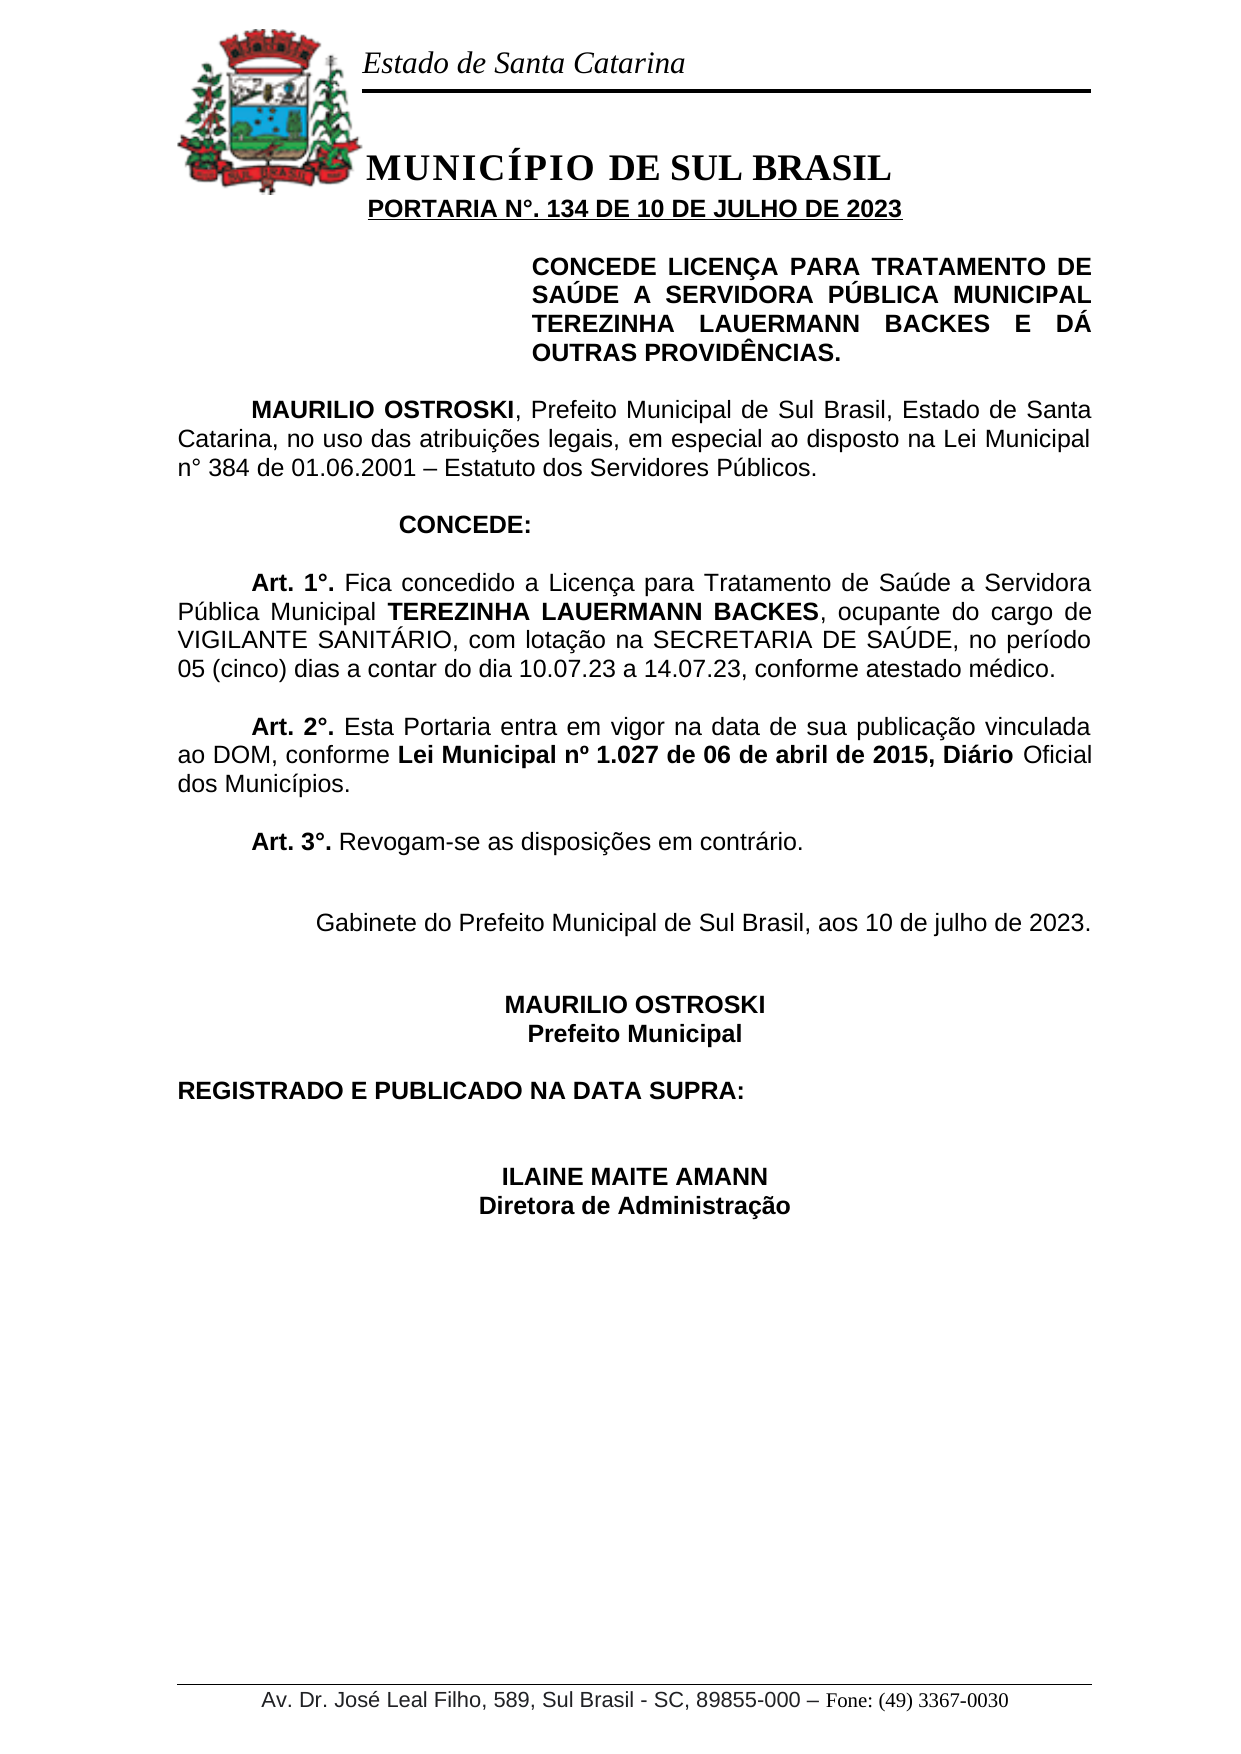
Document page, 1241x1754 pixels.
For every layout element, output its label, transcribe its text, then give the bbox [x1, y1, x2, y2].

text Art. 3°. Revogam-se as disposições em contrário. [177, 827, 1092, 856]
text CONCEDE: [177, 511, 1092, 539]
text MAURILIO OSTROSKI, Prefeito Municipal de Sul Brasil, Estado de Santa Catarina, no uso das atribuições legais, em especial ao disposto na Lei Municipal n° 384 de 01.06.2001 – Estatuto dos Servidores Públicos. [177, 396, 1092, 482]
text Art. 2°. Esta Portaria entra em vigor na data de sua publicação vinculada ao DOM, conforme Lei Municipal nº 1.027 de 06 de abril de 2015, Diário Oficial dos Municípios. [177, 712, 1092, 798]
text CONCEDE LICENÇA PARA TRATAMENTO DE SAÚDE A SERVIDORA PÚBLICA MUNICIPAL TEREZINHA LAUERMANN BACKES E DÁ OUTRAS PROVIDÊNCIAS. [532, 252, 1092, 367]
text MAURILIO OSTROSKI [177, 990, 1092, 1019]
text REGISTRADO E PUBLICADO NA DATA SUPRA: [177, 1076, 1092, 1105]
text Gabinete do Prefeito Municipal de Sul Brasil, aos 10 de julho de 2023. [177, 884, 1092, 937]
text Diretora de Administração [177, 1191, 1092, 1220]
picture [177, 29, 363, 195]
text Art. 1°. Fica concedido a Licença para Tratamento de Saúde a Servidora Pública Municipal TEREZINHA LAUERMANN BACKES, ocupante do cargo de VIGILANTE SANITÁRIO, com lotação na SECRETARIA DE SAÚDE, no período 05 (cinco) dias a contar do dia 10.07.23 a 14.07.23, conforme atestado médico. [177, 568, 1092, 683]
text Prefeito Municipal [177, 1019, 1092, 1047]
text ILAINE MAITE AMANN [177, 1162, 1092, 1191]
text PORTARIA N°. 134 DE 10 DE JULHO DE 2023 [177, 194, 1092, 223]
